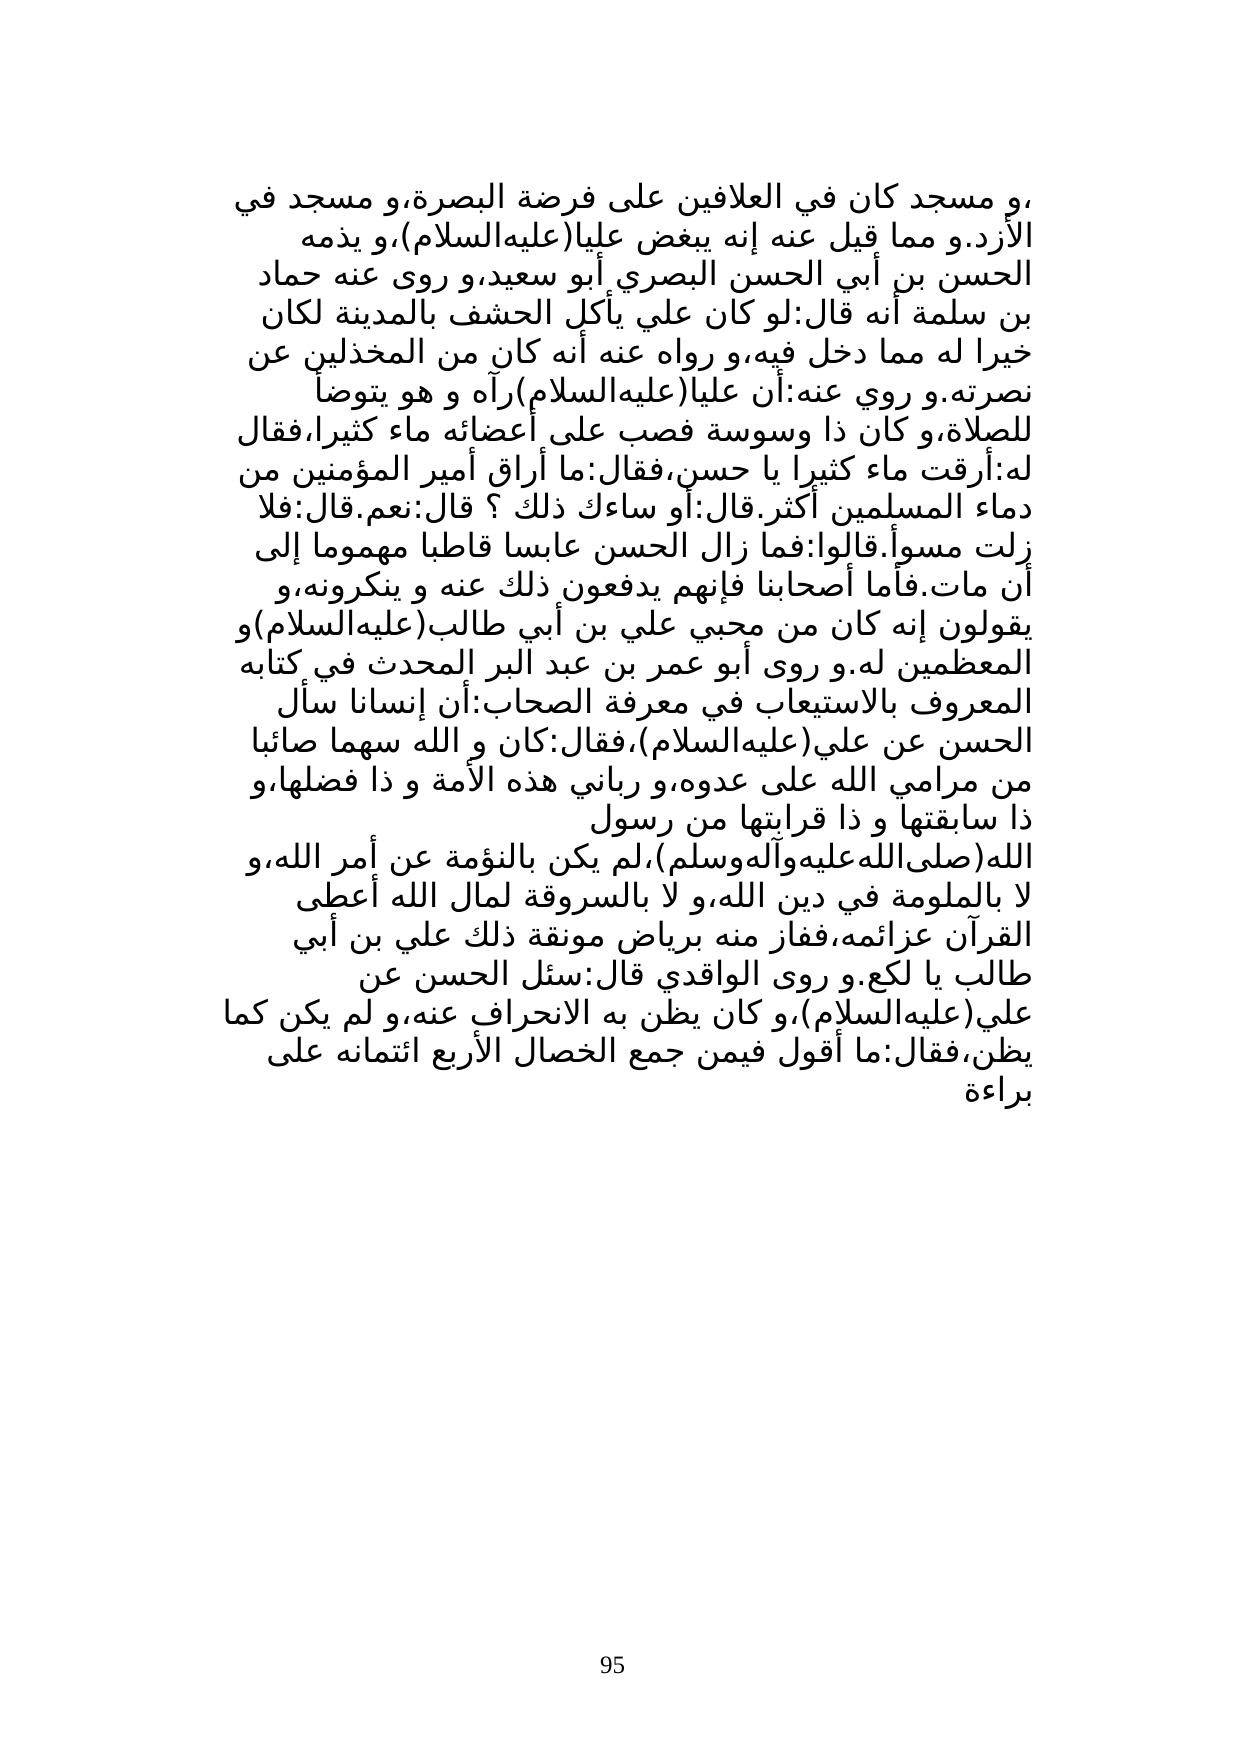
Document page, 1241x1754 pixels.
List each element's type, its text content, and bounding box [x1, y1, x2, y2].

text ،و مسجد كان في العلافين على فرضة البصرة،و مسجد في الأزد.و مما قيل عنه إنه يبغض عليا(عليه‌السلام)،و يذمه الحسن بن أبي الحسن البصري أبو سعيد،و روى عنه حماد بن سلمة أنه قال:لو كان علي يأكل الحشف بالمدينة لكان خيرا له مما دخل فيه،و رواه عنه أنه كان من المخذلين عن نصرته.و روي عنه:أن عليا(عليه‌السلام)رآه و هو يتوضأ للصلاة،و كان ذا وسوسة فصب على أعضائه ماء كثيرا،فقال له:أرقت ماء كثيرا يا حسن،فقال:ما أراق أمير المؤمنين من دماء المسلمين أكثر.قال:أو ساءك ذلك ؟ قال:نعم.قال:فلا زلت مسوأ.قالوا:فما زال الحسن عابسا قاطبا مهموما إلى أن مات.فأما أصحابنا فإنهم يدفعون ذلك عنه و ينكرونه،و يقولون إنه كان من محبي علي بن أبي طالب(عليه‌السلام)و المعظمين له.و روى أبو عمر بن عبد البر المحدث في كتابه المعروف بالاستيعاب في معرفة الصحاب:أن إنسانا سأل الحسن عن علي(عليه‌السلام)،فقال:كان و الله سهما صائبا من مرامي الله على عدوه،و رباني هذه الأمة و ذا فضلها،و ذا سابقتها و ذا قرابتها من رسول الله(صلى‌الله‌عليه‌وآله‌وسلم)،لم يكن بالنؤمة عن أمر الله،و لا بالملومة في دين الله،و لا بالسروقة لمال الله أعطى القرآن عزائمه،ففاز منه برياض مونقة ذلك علي بن أبي طالب يا لكع.و روى الواقدي قال:سئل الحسن عن علي(عليه‌السلام)،و كان يظن به الانحراف عنه،و لم يكن كما يظن،فقال:ما أقول فيمن جمع الخصال الأربع ائتمانه على براءة [222, 177, 1033, 1110]
